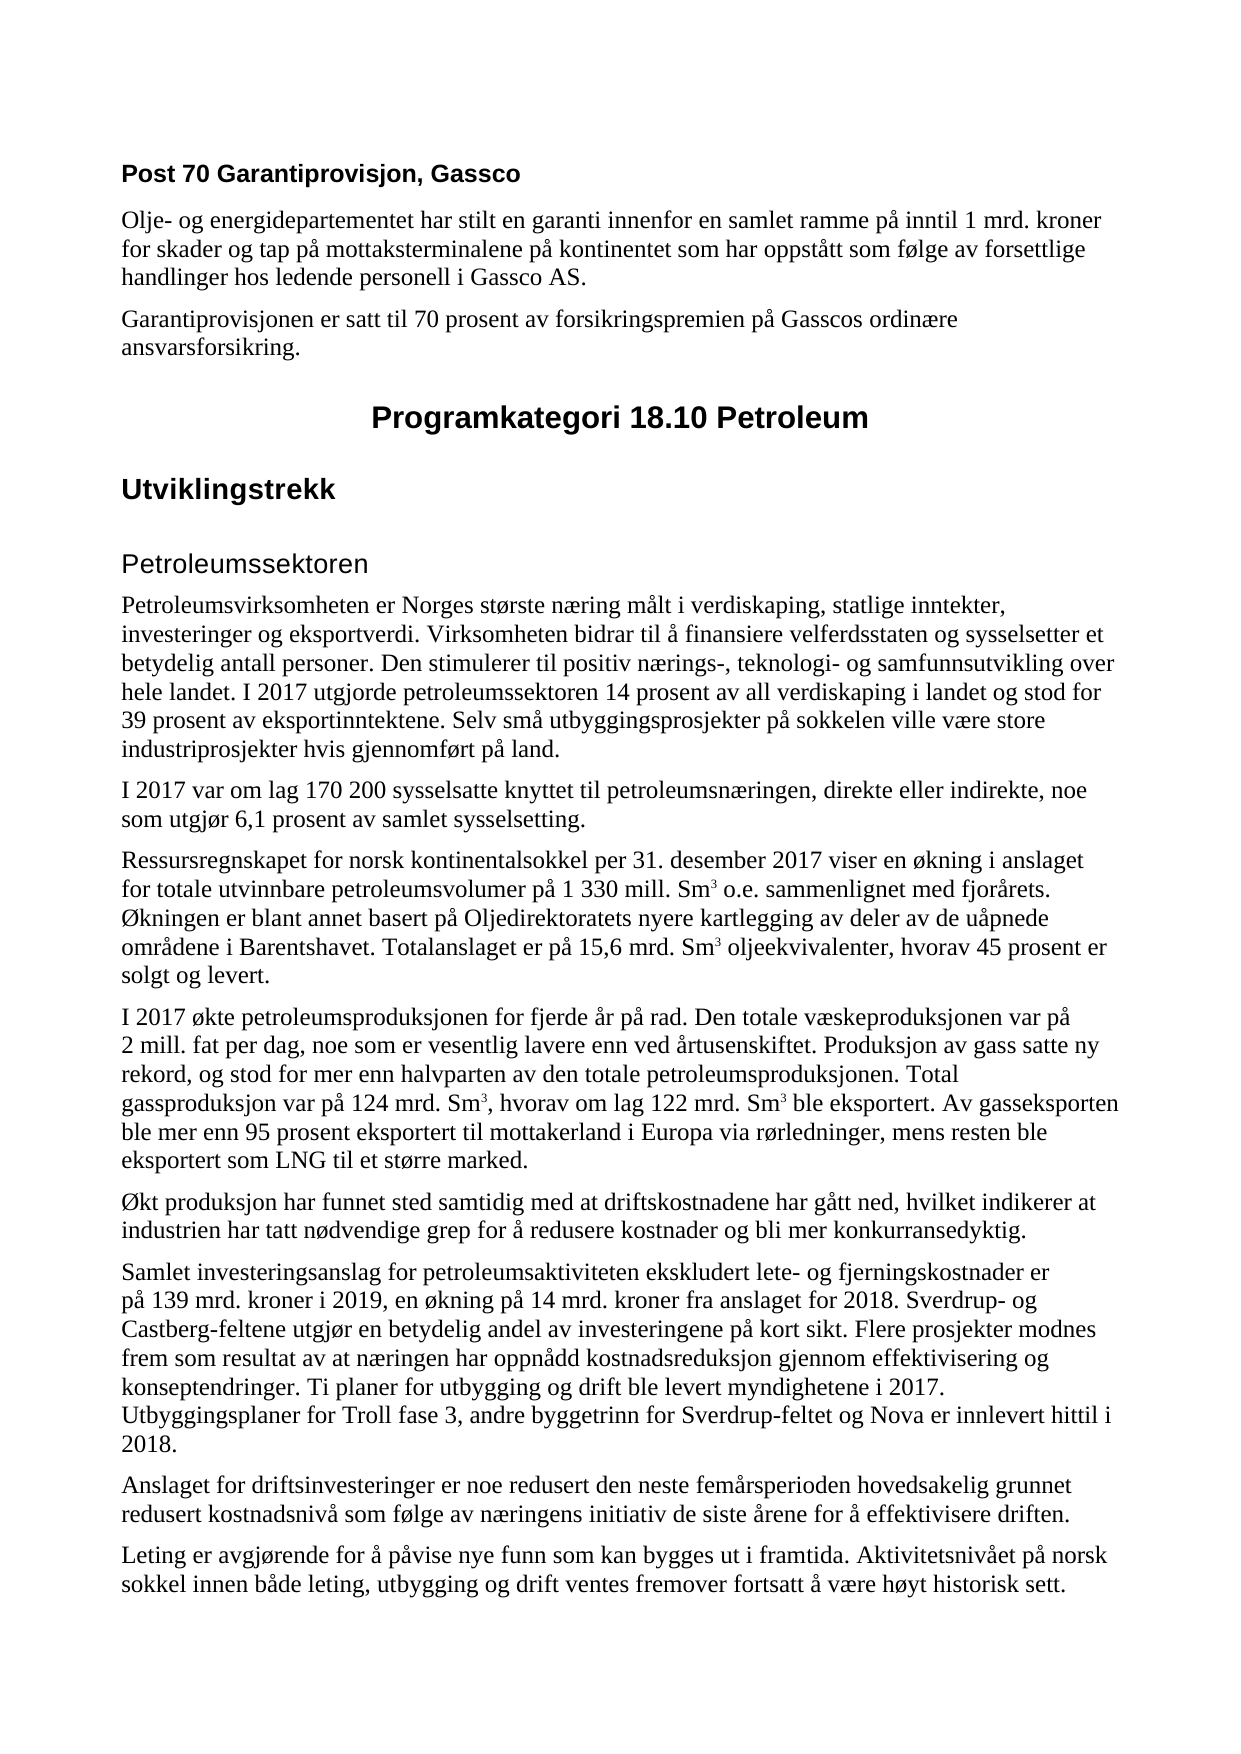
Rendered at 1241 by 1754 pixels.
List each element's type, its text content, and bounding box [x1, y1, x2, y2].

text Garantiprovisjonen er satt til 70 prosent av forsikringspremien på Gasscos ordinære ansvarsforsikring. [121, 304, 1119, 361]
subtitle Utviklingstrekk [121, 472, 1119, 506]
text Programkategori 18.10 Petroleum [121, 399, 1119, 435]
text Petroleumsvirksomheten er Norges største næring målt i verdiskaping, statlige inntekter, investeringer og eksportverdi. Virksomheten bidrar til å finansiere velferdsstaten og sysselsetter et betydelig antall personer. Den stimulerer til positiv nærings-, teknologi- og samfunnsutvikling over hele landet. I 2017 utgjorde petroleumssektoren 14 prosent av all verdiskaping i landet og stod for 39 prosent av eksportinntektene. Selv små utbyggingsprosjekter på sokkelen ville være store industriprosjekter hvis gjennomført på land. [121, 590, 1119, 763]
text Ressursregnskapet for norsk kontinentalsokkel per 31. desember 2017 viser en økning i anslaget for totale utvinnbare petroleumsvolumer på 1 330 mill. Sm3 o.e. sammenlignet med fjorårets. Økningen er blant annet basert på Oljedirektoratets nyere kartlegging av deler av de uåpnede områdene i Barentshavet. Totalanslaget er på 15,6 mrd. Sm3 oljeekvivalenter, hvorav 45 prosent er solgt og levert. [121, 845, 1119, 989]
text Samlet investeringsanslag for petroleumsaktiviteten ekskludert lete- og fjerningskostnader er på 139 mrd. kroner i 2019, en økning på 14 mrd. kroner fra anslaget for 2018. Sverdrup- og Castberg-feltene utgjør en betydelig andel av investeringene på kort sikt. Flere prosjekter modnes frem som resultat av at næringen har oppnådd kostnadsreduksjon gjennom effektivisering og konseptendringer. Ti planer for utbygging og drift ble levert myndighetene i 2017. Utbyggingsplaner for Troll fase 3, andre byggetrinn for Sverdrup-feltet og Nova er innlevert hittil i 2018. [121, 1257, 1119, 1458]
text Olje- og energidepartementet har stilt en garanti innenfor en samlet ramme på inntil 1 mrd. kroner for skader og tap på mottaksterminalene på kontinentet som har oppstått som følge av forsettlige handlinger hos ledende personell i Gassco AS. [121, 205, 1119, 291]
text Petroleumssektoren [121, 548, 1119, 579]
text I 2017 var om lag 170 200 sysselsatte knyttet til petroleumsnæringen, direkte eller indirekte, noe som utgjør 6,1 prosent av samlet sysselsetting. [121, 775, 1119, 833]
text Post 70 Garantiprovisjon, Gassco [121, 159, 1119, 188]
text Økt produksjon har funnet sted samtidig med at driftskostnadene har gått ned, hvilket indikerer at industrien har tatt nødvendige grep for å redusere kostnader og bli mer konkurransedyktig. [121, 1187, 1119, 1244]
text Anslaget for driftsinvesteringer er noe redusert den neste femårsperioden hovedsakelig grunnet redusert kostnadsnivå som følge av næringens initiativ de siste årene for å effektivisere driften. [121, 1470, 1119, 1528]
text I 2017 økte petroleumsproduksjonen for fjerde år på rad. Den totale væskeproduksjonen var på 2 mill. fat per dag, noe som er vesentlig lavere enn ved årtusenskiftet. Produksjon av gass satte ny rekord, og stod for mer enn halvparten av den totale petroleumsproduksjonen. Total gassproduksjon var på 124 mrd. Sm3, hvorav om lag 122 mrd. Sm3 ble eksportert. Av gasseksporten ble mer enn 95 prosent eksportert til mottakerland i Europa via rørledninger, mens resten ble eksportert som LNG til et større marked. [121, 1002, 1119, 1174]
text Leting er avgjørende for å påvise nye funn som kan bygges ut i framtida. Aktivitetsnivået på norsk sokkel innen både leting, utbygging og drift ventes fremover fortsatt å være høyt historisk sett. [121, 1540, 1119, 1598]
